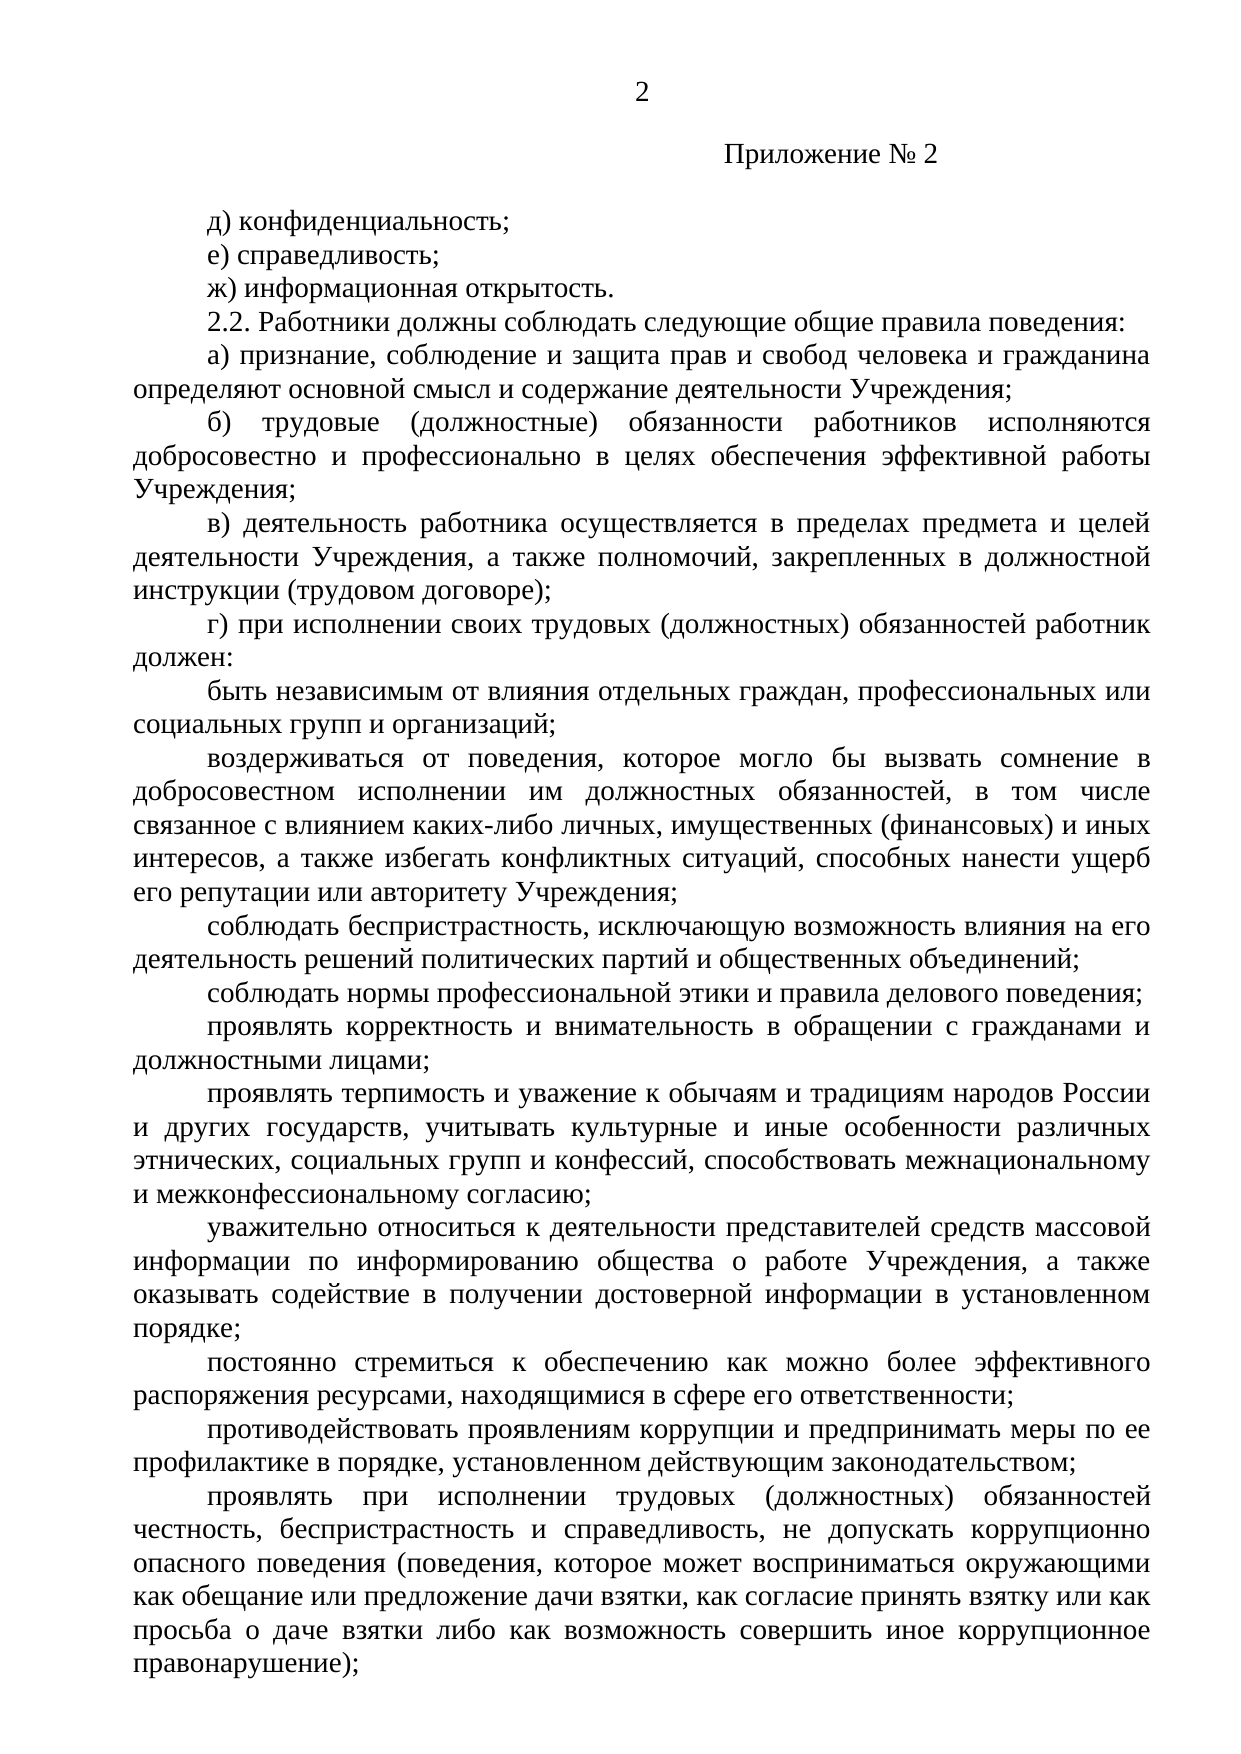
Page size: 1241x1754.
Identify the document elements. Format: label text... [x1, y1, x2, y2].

text постоянно стремиться к обеспечению как можно более эффективного распоряжения ресурсами, находящимися в сфере его ответственности; [133, 1344, 1152, 1411]
text 2.2. Работники должны соблюдать следующие общие правила поведения: [133, 304, 1152, 337]
text д) конфиденциальность; [133, 203, 1152, 237]
text г) при исполнении своих трудовых (должностных) обязанностей работник должен: [133, 606, 1152, 673]
text воздерживаться от поведения, которое могло бы вызвать сомнение в добросовестном исполнении им должностных обязанностей, в том числе связанное с влиянием каких-либо личных, имущественных (финансовых) и иных интересов, а также избегать конфликтных ситуаций, способных нанести ущерб его репутации или авторитету Учреждения; [133, 740, 1152, 908]
text е) справедливость; [133, 237, 1152, 270]
text в) деятельность работника осуществляется в пределах предмета и целей деятельности Учреждения, а также полномочий, закрепленных в должностной инструкции (трудовом договоре); [133, 505, 1152, 606]
text проявлять корректность и внимательность в обращении с гражданами и должностными лицами; [133, 1008, 1152, 1075]
text Приложение № 2 [723, 136, 1152, 170]
text а) признание, соблюдение и защита прав и свобод человека и гражданина определяют основной смысл и содержание деятельности Учреждения; [133, 337, 1152, 404]
text уважительно относиться к деятельности представителей средств массовой информации по информированию общества о работе Учреждения, а также оказывать содействие в получении достоверной информации в установленном порядке; [133, 1209, 1152, 1344]
text проявлять при исполнении трудовых (должностных) обязанностей честность, беспристрастность и справедливость, не допускать коррупционно опасного поведения (поведения, которое может восприниматься окружающими как обещание или предложение дачи взятки, как согласие принять взятку или как просьба о даче взятки либо как возможность совершить иное коррупционное правонарушение); [133, 1478, 1152, 1679]
text соблюдать нормы профессиональной этики и правила делового поведения; [133, 975, 1152, 1008]
text соблюдать беспристрастность, исключающую возможность влияния на его деятельность решений политических партий и общественных объединений; [133, 908, 1152, 975]
text быть независимым от влияния отдельных граждан, профессиональных или социальных групп и организаций; [133, 673, 1152, 740]
text проявлять терпимость и уважение к обычаям и традициям народов России и других государств, учитывать культурные и иные особенности различных этнических, социальных групп и конфессий, способствовать межнациональному и межконфессиональному согласию; [133, 1075, 1152, 1209]
text противодействовать проявлениям коррупции и предпринимать меры по ее профилактике в порядке, установленном действующим законодательством; [133, 1411, 1152, 1478]
text б) трудовые (должностные) обязанности работников исполняются добросовестно и профессионально в целях обеспечения эффективной работы Учреждения; [133, 404, 1152, 505]
text ж) информационная открытость. [133, 270, 1152, 304]
